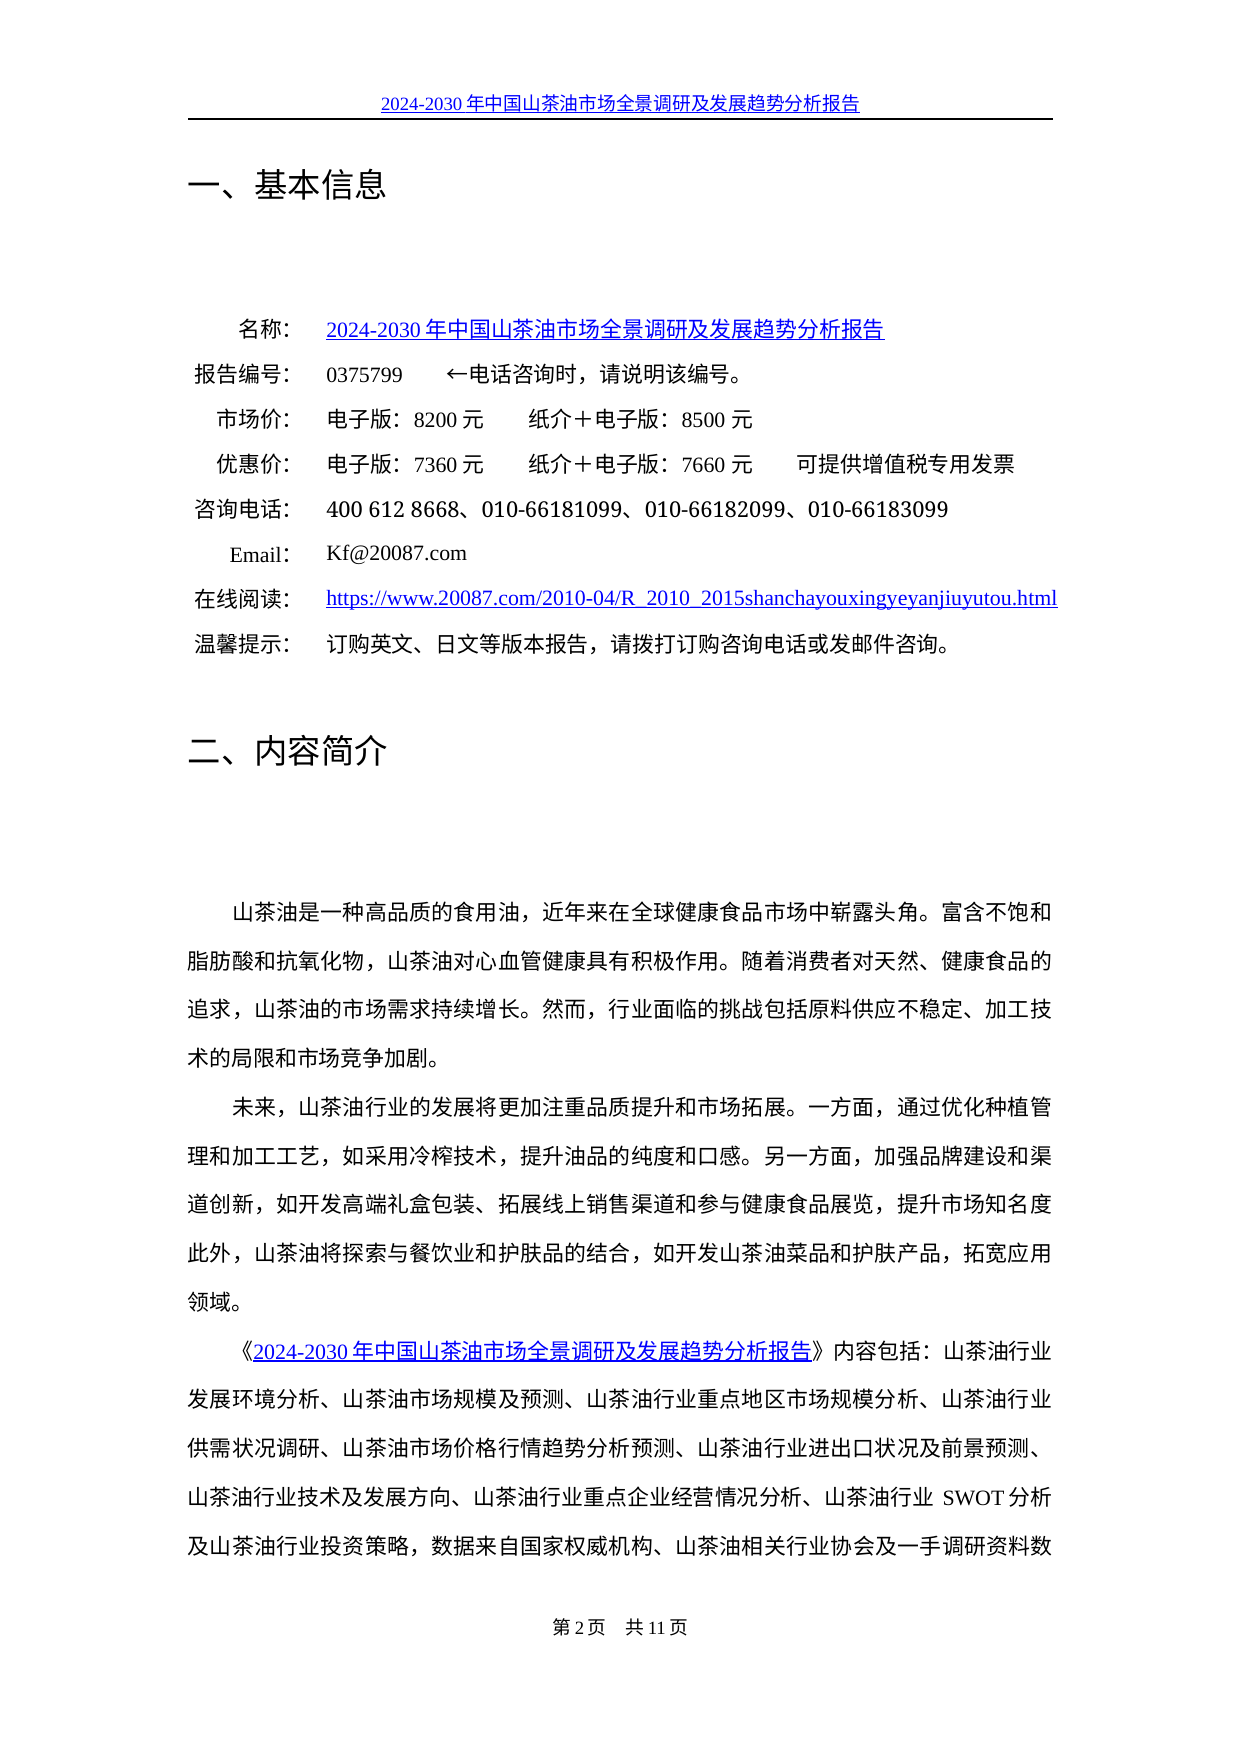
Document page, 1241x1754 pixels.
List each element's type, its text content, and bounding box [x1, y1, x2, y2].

table_header 2024-2030年中国山茶油市场全景调研及发展趋势分析报告 [315, 312, 1073, 357]
title 一、基本信息 [187, 150, 1053, 215]
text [187, 894, 1053, 1561]
table_cell 报告编号： [167, 357, 315, 402]
table_cell 订购英文、日文等版本报告，请拨打订购咨询电话或发邮件咨询。 [315, 627, 1073, 672]
table_cell 温馨提示： [167, 627, 315, 672]
title 二、内容简介 [187, 717, 1053, 782]
table_header 名称： [167, 312, 315, 357]
table_cell 电子版：7360 元 纸介＋电子版：7660 元 可提供增值税专用发票 [315, 447, 1073, 492]
table_cell 在线阅读： [167, 582, 315, 627]
table_cell Kf@20087.com [315, 537, 1073, 582]
table_cell 咨询电话： [167, 492, 315, 537]
table_cell 市场价： [167, 402, 315, 447]
table_cell 电子版：8200 元 纸介＋电子版：8500 元 [315, 402, 1073, 447]
table_cell 优惠价： [167, 447, 315, 492]
table_cell Email： [167, 537, 315, 582]
table_cell 0375799 ←电话咨询时，请说明该编号。 [315, 357, 1073, 402]
table_cell [315, 582, 1073, 627]
table_cell 400 612 8668、010-66181099、010-66182099、010-66183099 [315, 492, 1073, 537]
